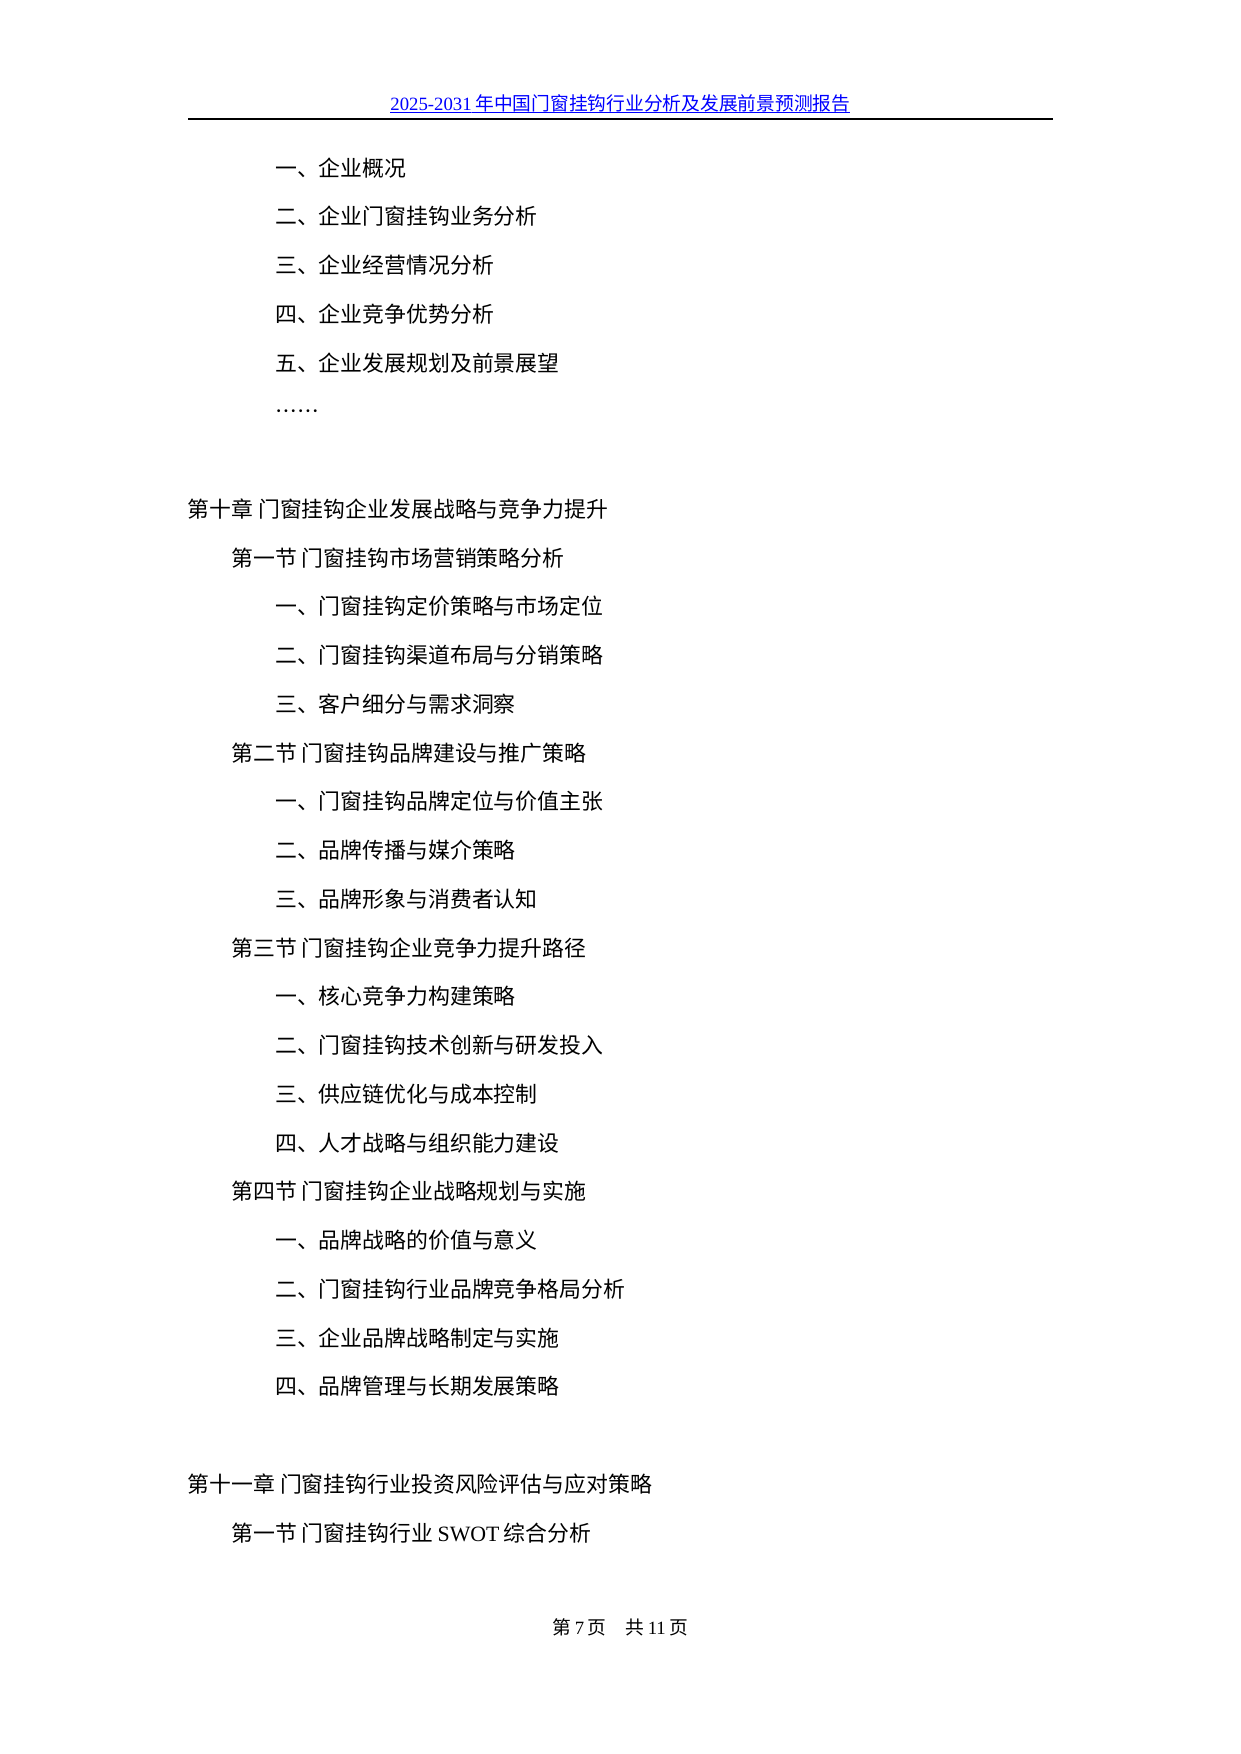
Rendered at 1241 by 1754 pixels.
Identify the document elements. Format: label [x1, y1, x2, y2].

text [187, 150, 1053, 1548]
